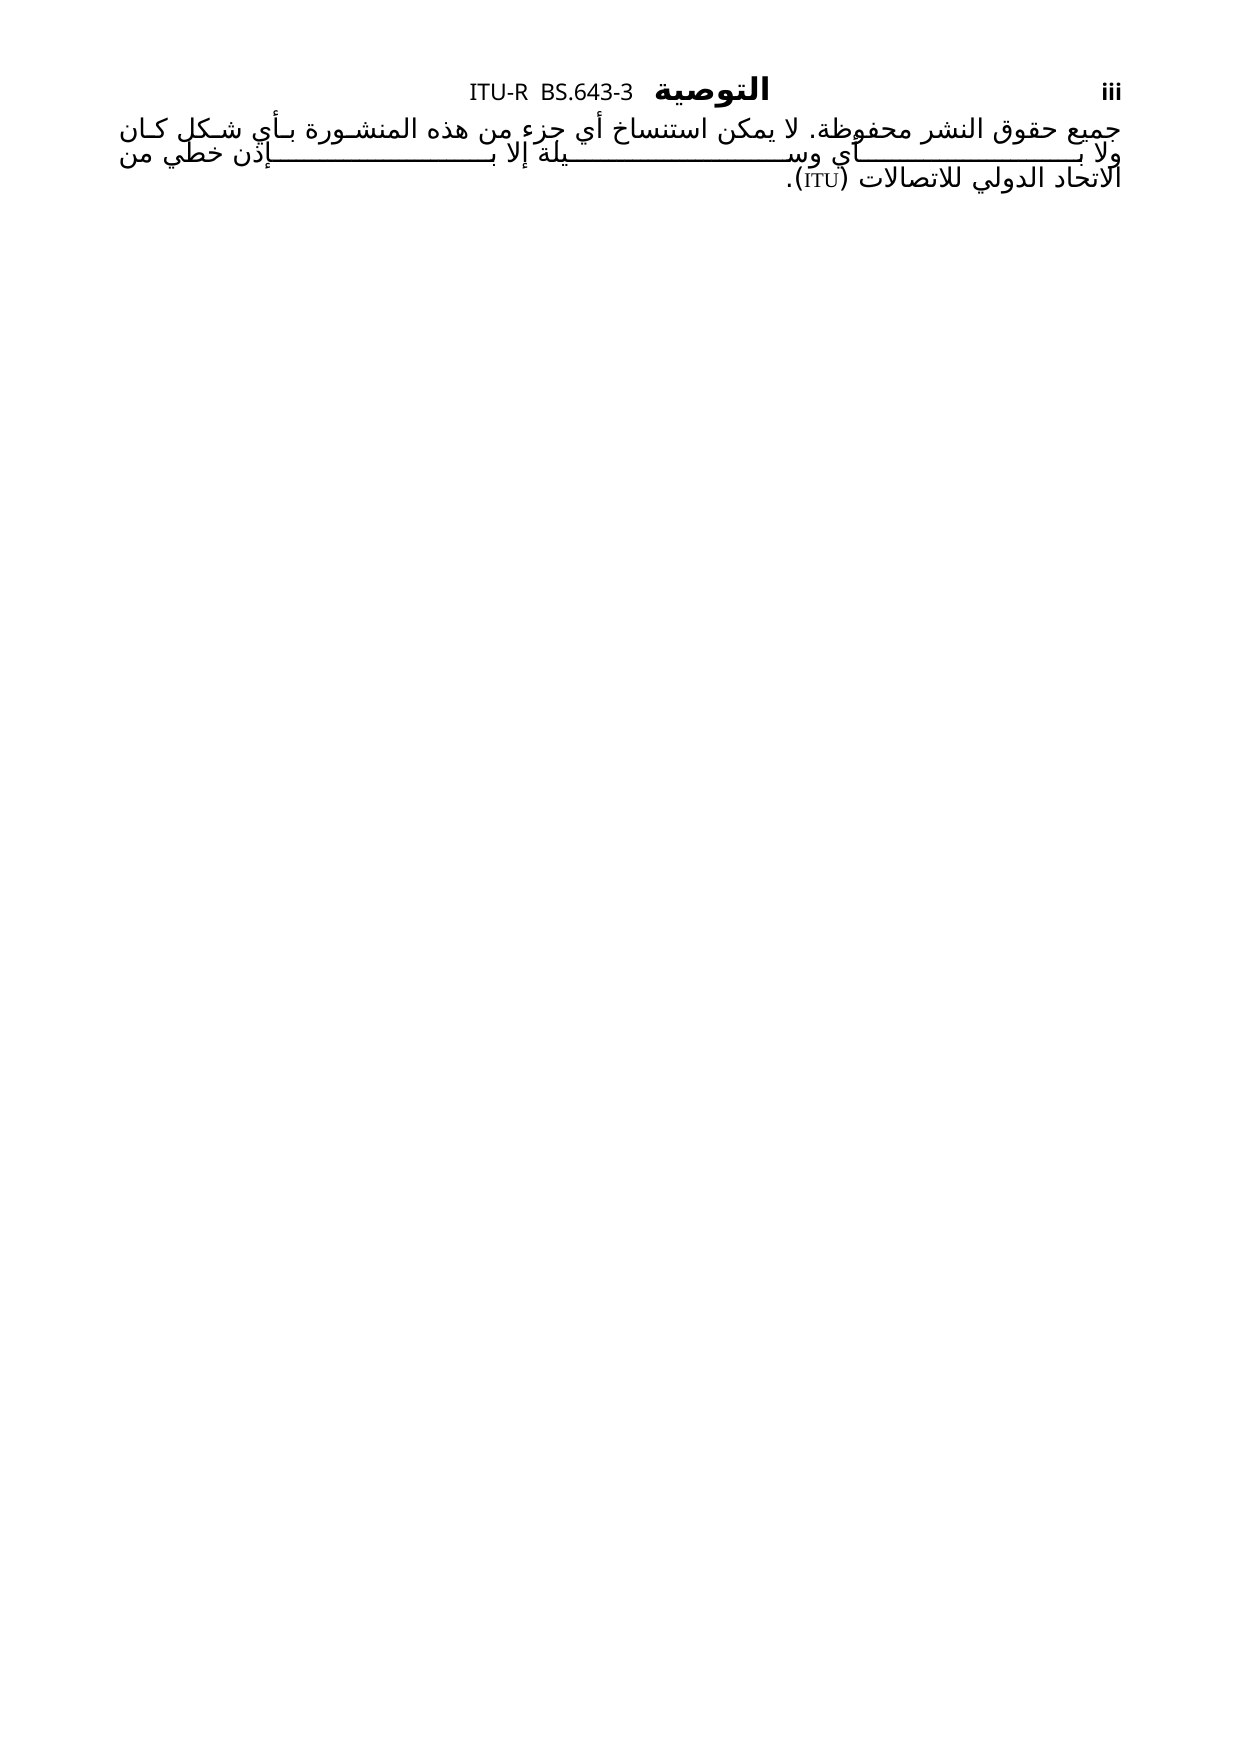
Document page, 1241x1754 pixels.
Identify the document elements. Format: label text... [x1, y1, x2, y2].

text جميع حقوق النشر محفوظة. لا يمكن استنساخ أي جزء من هذه المنشورة بأي شكل كان ولا بأي وسيلة إلا بإذن خطي من الاتحاد الدولي للاتصالات (ITU). [118, 118, 1122, 194]
